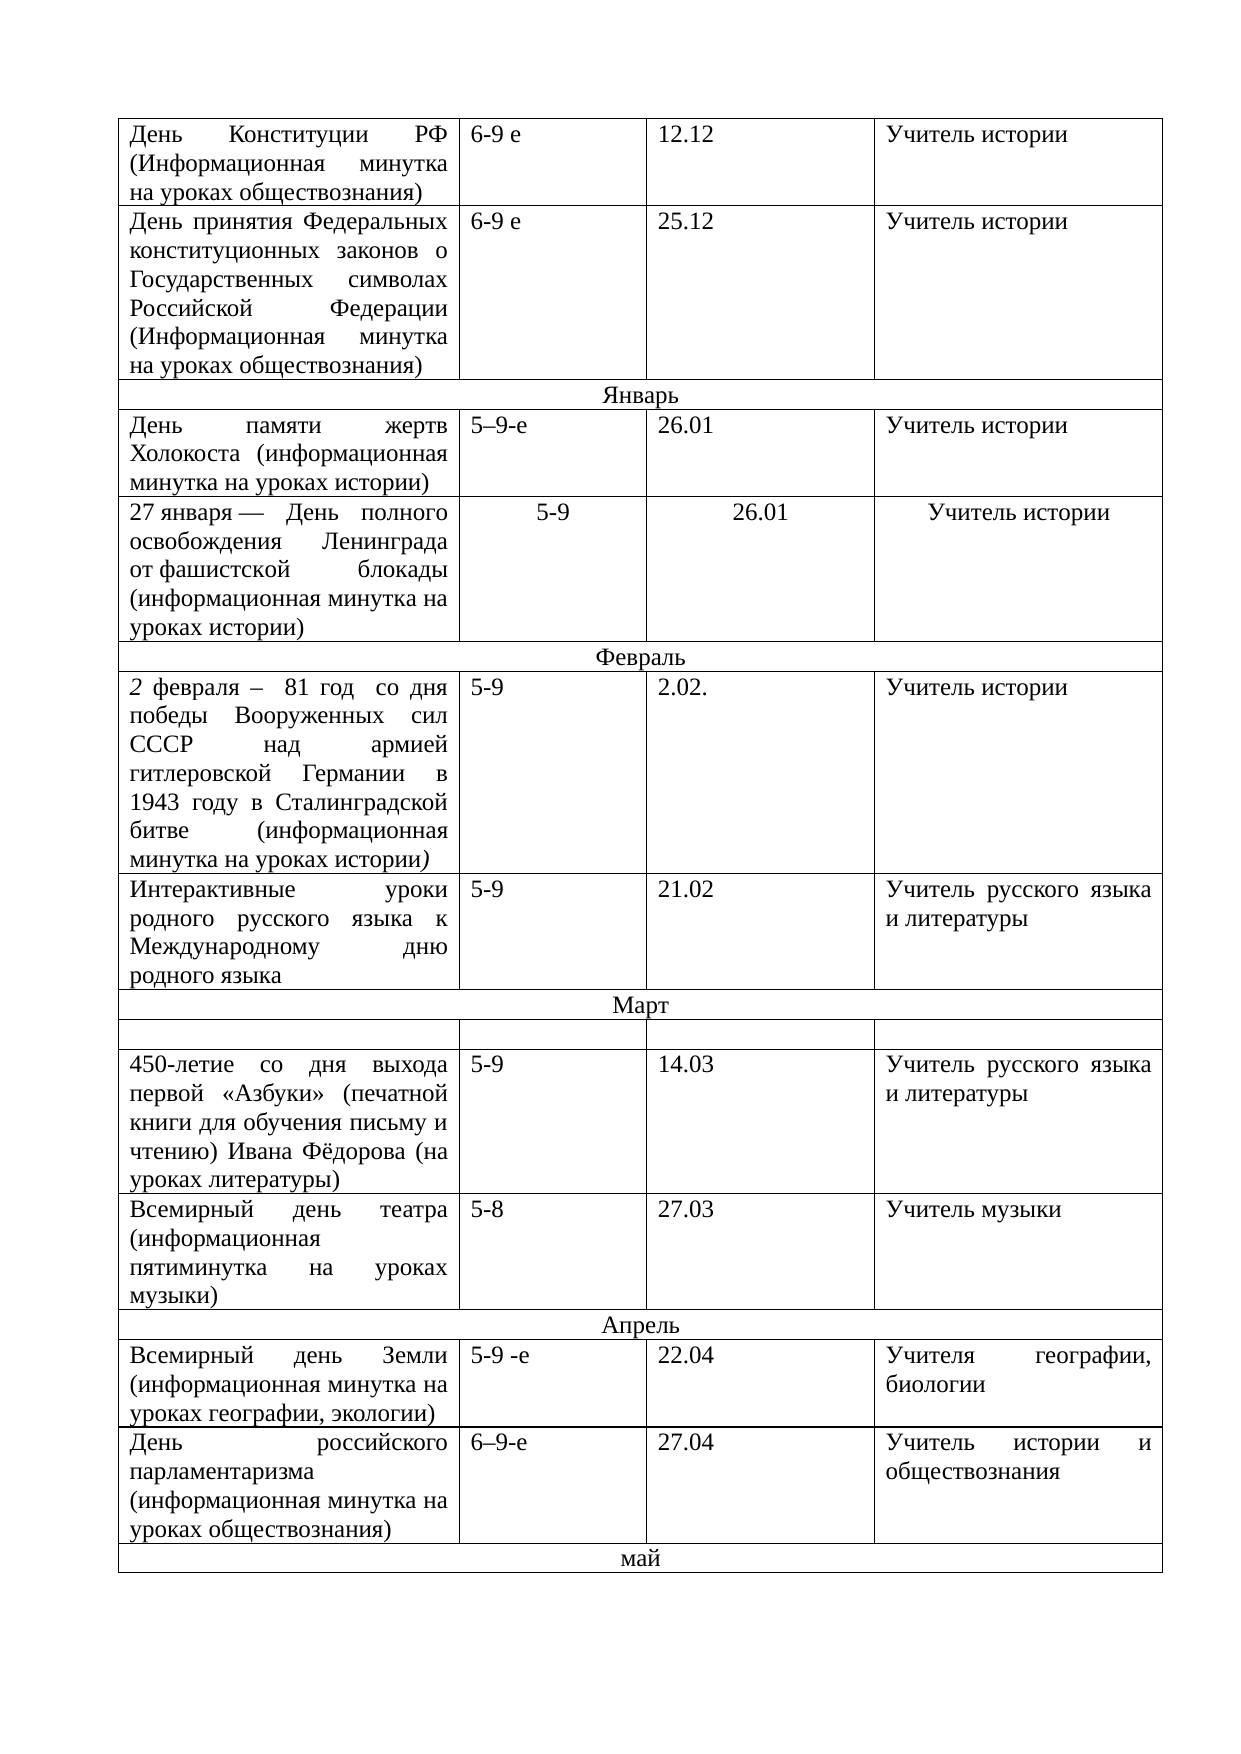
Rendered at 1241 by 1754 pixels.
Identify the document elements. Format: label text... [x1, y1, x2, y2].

table_cell Февраль [119, 642, 1162, 671]
table_cell День российского парламентаризма (информационная минутка на уроках обществознания) [119, 1428, 459, 1542]
table_cell Интерактивные уроки родного русского языка к Международному дню родного языка [119, 874, 459, 989]
table_cell 6-9 е [460, 119, 646, 205]
table_cell 5-8 [460, 1194, 646, 1309]
table_cell май [119, 1544, 1162, 1572]
table_cell 27 января — День полного освобождения Ленинграда от фашистской блокады (информационная минутка на уроках истории) [119, 497, 459, 641]
table_cell 12.12 [647, 119, 874, 205]
table_cell Всемирный день театра (информационная пятиминутка на уроках музыки) [119, 1194, 459, 1309]
table_cell Учитель истории [875, 206, 1162, 379]
table_cell Учитель истории [875, 119, 1162, 205]
table_cell Всемирный день Земли (информационная минутка на уроках географии, экологии) [119, 1340, 459, 1426]
table_cell Учителя географии, биологии [875, 1340, 1162, 1426]
table_cell 26.01 [647, 497, 874, 641]
table_cell Учитель истории [875, 497, 1162, 641]
table_cell Учитель истории [875, 672, 1162, 873]
table_cell День Конституции РФ (Информационная минутка на уроках обществознания) [119, 119, 459, 205]
table_cell Учитель музыки [875, 1194, 1162, 1309]
table_cell 26.01 [647, 410, 874, 496]
table_cell 5-9 [460, 672, 646, 873]
table_cell 5-9 [460, 497, 646, 641]
table_cell 21.02 [647, 874, 874, 989]
table_cell 2 февраля – 81 год со дня победы Вооруженных сил СССР над армией гитлеровской Германии в 1943 году в Сталинградской битве (информационная минутка на уроках истории) [119, 672, 459, 873]
table_cell 6–9-е [460, 1428, 646, 1542]
table_cell 450-летие со дня выхода первой «Азбуки» (печатной книги для обучения письму и чтению) Ивана Фёдорова (на уроках литературы) [119, 1050, 459, 1193]
table_cell 5-9 -е [460, 1340, 646, 1426]
table_cell 6-9 е [460, 206, 646, 379]
table_cell 27.04 [647, 1428, 874, 1542]
table_cell 5–9-е [460, 410, 646, 496]
table_cell Апрель [119, 1310, 1162, 1339]
table_cell 22.04 [647, 1340, 874, 1426]
table_cell 2.02. [647, 672, 874, 873]
table_cell Учитель истории [875, 410, 1162, 496]
table_cell День памяти жертв Холокоста (информационная минутка на уроках истории) [119, 410, 459, 496]
table_cell Учитель русского языка и литературы [875, 1050, 1162, 1193]
table_cell 5-9 [460, 1050, 646, 1193]
table_cell Учитель русского языка и литературы [875, 874, 1162, 989]
table_cell Учитель истории и обществознания [875, 1428, 1162, 1542]
table_cell Январь [119, 380, 1162, 409]
table_cell 14.03 [647, 1050, 874, 1193]
table_cell [119, 1020, 459, 1048]
table_cell [460, 1020, 646, 1048]
table_cell 25.12 [647, 206, 874, 379]
table_cell День принятия Федеральных конституционных законов о Государственных символах Российской Федерации (Информационная минутка на уроках обществознания) [119, 206, 459, 379]
table_cell 27.03 [647, 1194, 874, 1309]
table_cell [647, 1020, 874, 1048]
table_cell Март [119, 990, 1162, 1019]
table_cell [875, 1020, 1162, 1048]
table_cell 5-9 [460, 874, 646, 989]
